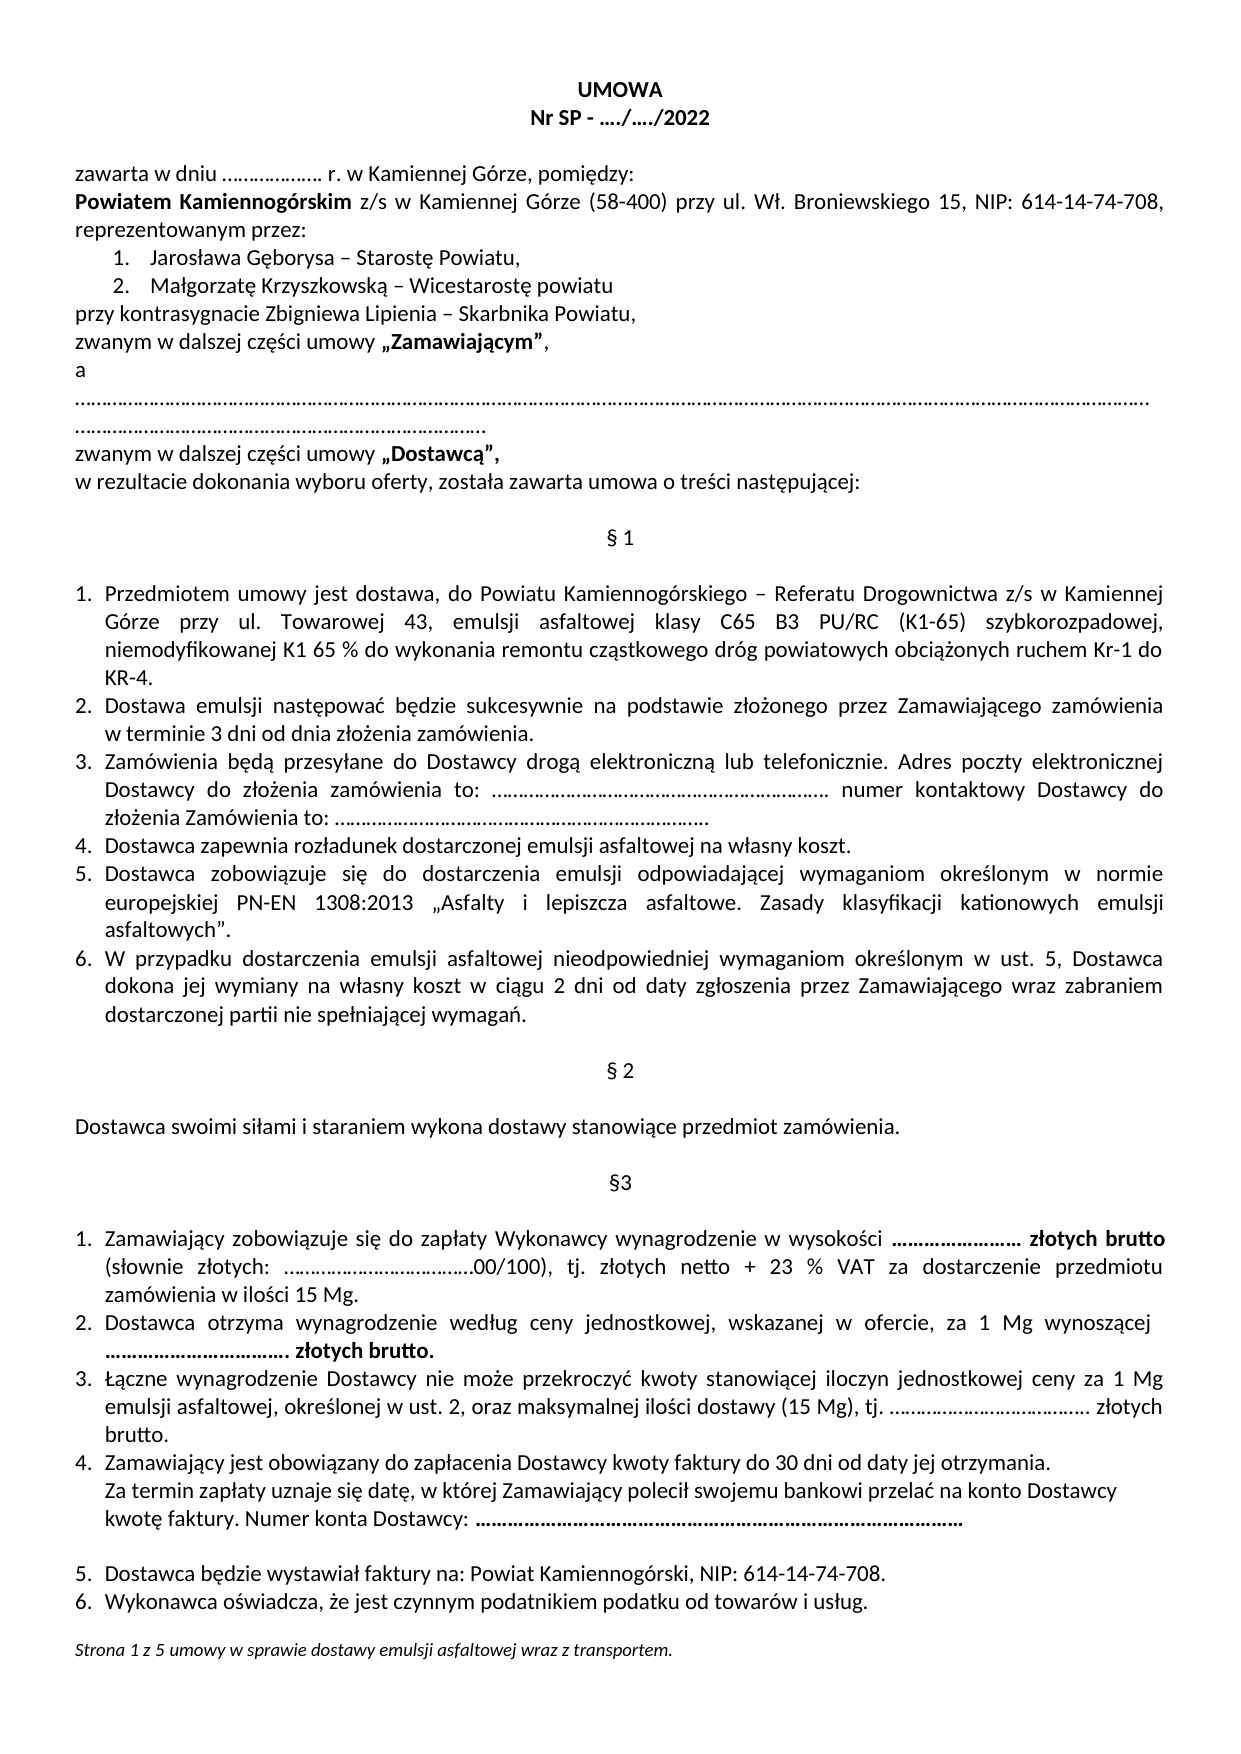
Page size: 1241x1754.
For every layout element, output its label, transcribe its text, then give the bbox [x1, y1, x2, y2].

list ………………………………………………………………………………………………………………………………………………………………………………………………………………………………………………………… [75, 383, 1165, 439]
list Przedmiotem umowy jest dostawa, do Powiatu Kamiennogórskiego – Referatu Drogownictwa z/s w Kamiennej Górze przy ul. Towarowej 43, emulsji asfaltowej klasy C65 B3 PU/RC (K1-65) szybkorozpadowej, niemodyfikowanej K1 65 % do wykonania remontu cząstkowego dróg powiatowych obciążonych ruchem Kr-1 do KR-4. [75, 579, 1165, 691]
text Powiatem Kamiennogórskim z/s w Kamiennej Górze (58-400) przy ul. Wł. Broniewskiego 15, NIP: 614-14-74-708, reprezentowanym przez: [75, 187, 1165, 243]
list Łączne wynagrodzenie Dostawcy nie może przekroczyć kwoty stanowiącej iloczyn jednostkowej ceny za 1 Mg emulsji asfaltowej, określonej w ust. 2, oraz maksymalnej ilości dostawy (15 Mg), tj. ……………………………….. złotych brutto. [75, 1364, 1165, 1448]
list Dostawca zobowiązuje się do dostarczenia emulsji odpowiadającej wymaganiom określonym w normie europejskiej PN-EN 1308:2013 „Asfalty i lepiszcza asfaltowe. Zasady klasyfikacji kationowych emulsji asfaltowych”. [75, 859, 1165, 944]
text zawarta w dniu ………………. r. w Kamiennej Górze, pomiędzy: [75, 159, 1165, 187]
list Dostawca otrzyma wynagrodzenie według ceny jednostkowej, wskazanej w ofercie, za 1 Mg wynoszącej ……………………………. złotych brutto. [75, 1308, 1165, 1364]
list Dostawa emulsji następować będzie sukcesywnie na podstawie złożonego przez Zamawiającego zamówienia w terminie 3 dni od dnia złożenia zamówienia. [75, 691, 1165, 747]
list Zamawiający jest obowiązany do zapłacenia Dostawcy kwoty faktury do 30 dni od daty jej otrzymania. [75, 1448, 1165, 1476]
text § 2 [75, 1056, 1165, 1084]
text zwanym w dalszej części umowy „Zamawiającym”, [75, 327, 1165, 355]
list Dostawca zapewnia rozładunek dostarczonej emulsji asfaltowej na własny koszt. [75, 832, 1165, 859]
text zwanym w dalszej części umowy „Dostawcą”, [75, 439, 1165, 467]
list Zamawiający zobowiązuje się do zapłaty Wykonawcy wynagrodzenie w wysokości …………………… złotych brutto (słownie złotych: ………………………………00/100), tj. złotych netto + 23 % VAT za dostarczenie przedmiotu zamówienia w ilości 15 Mg. [75, 1224, 1165, 1308]
text Nr SP - …./…./2022 [75, 103, 1165, 131]
list Wykonawca oświadcza, że jest czynnym podatnikiem podatku od towarów i usług. [75, 1587, 1165, 1615]
list Małgorzatę Krzyszkowską – Wicestarostę powiatu [112, 271, 1165, 299]
text przy kontrasygnacie Zbigniewa Lipienia – Skarbnika Powiatu, [75, 299, 1165, 327]
text § 1 [75, 523, 1165, 551]
list Dostawca będzie wystawiał faktury na: Powiat Kamiennogórski, NIP: 614-14-74-708. [75, 1559, 1165, 1587]
list Jarosława Gęborysa – Starostę Powiatu, [112, 243, 1165, 271]
text a [75, 355, 1165, 383]
text UMOWA [75, 75, 1165, 103]
text w rezultacie dokonania wyboru oferty, została zawarta umowa o treści następującej: [75, 467, 1165, 495]
list Zamówienia będą przesyłane do Dostawcy drogą elektroniczną lub telefonicznie. Adres poczty elektronicznej Dostawcy do złożenia zamówienia to: ………………………………………………………. numer kontaktowy Dostawcy do złożenia Zamówienia to: …………………………………………………………….. [75, 747, 1165, 832]
text Za termin zapłaty uznaje się datę, w której Zamawiający polecił swojemu bankowi przelać na konto Dostawcy kwotę faktury. Numer konta Dostawcy: ……………………………………………………………………………… [104, 1476, 1165, 1532]
text §3 [75, 1168, 1165, 1196]
text Dostawca swoimi siłami i staraniem wykona dostawy stanowiące przedmiot zamówienia. [75, 1112, 1165, 1140]
list W przypadku dostarczenia emulsji asfaltowej nieodpowiedniej wymaganiom określonym w ust. 5, Dostawca dokona jej wymiany na własny koszt w ciągu 2 dni od daty zgłoszenia przez Zamawiającego wraz zabraniem dostarczonej partii nie spełniającej wymagań. [75, 944, 1165, 1028]
